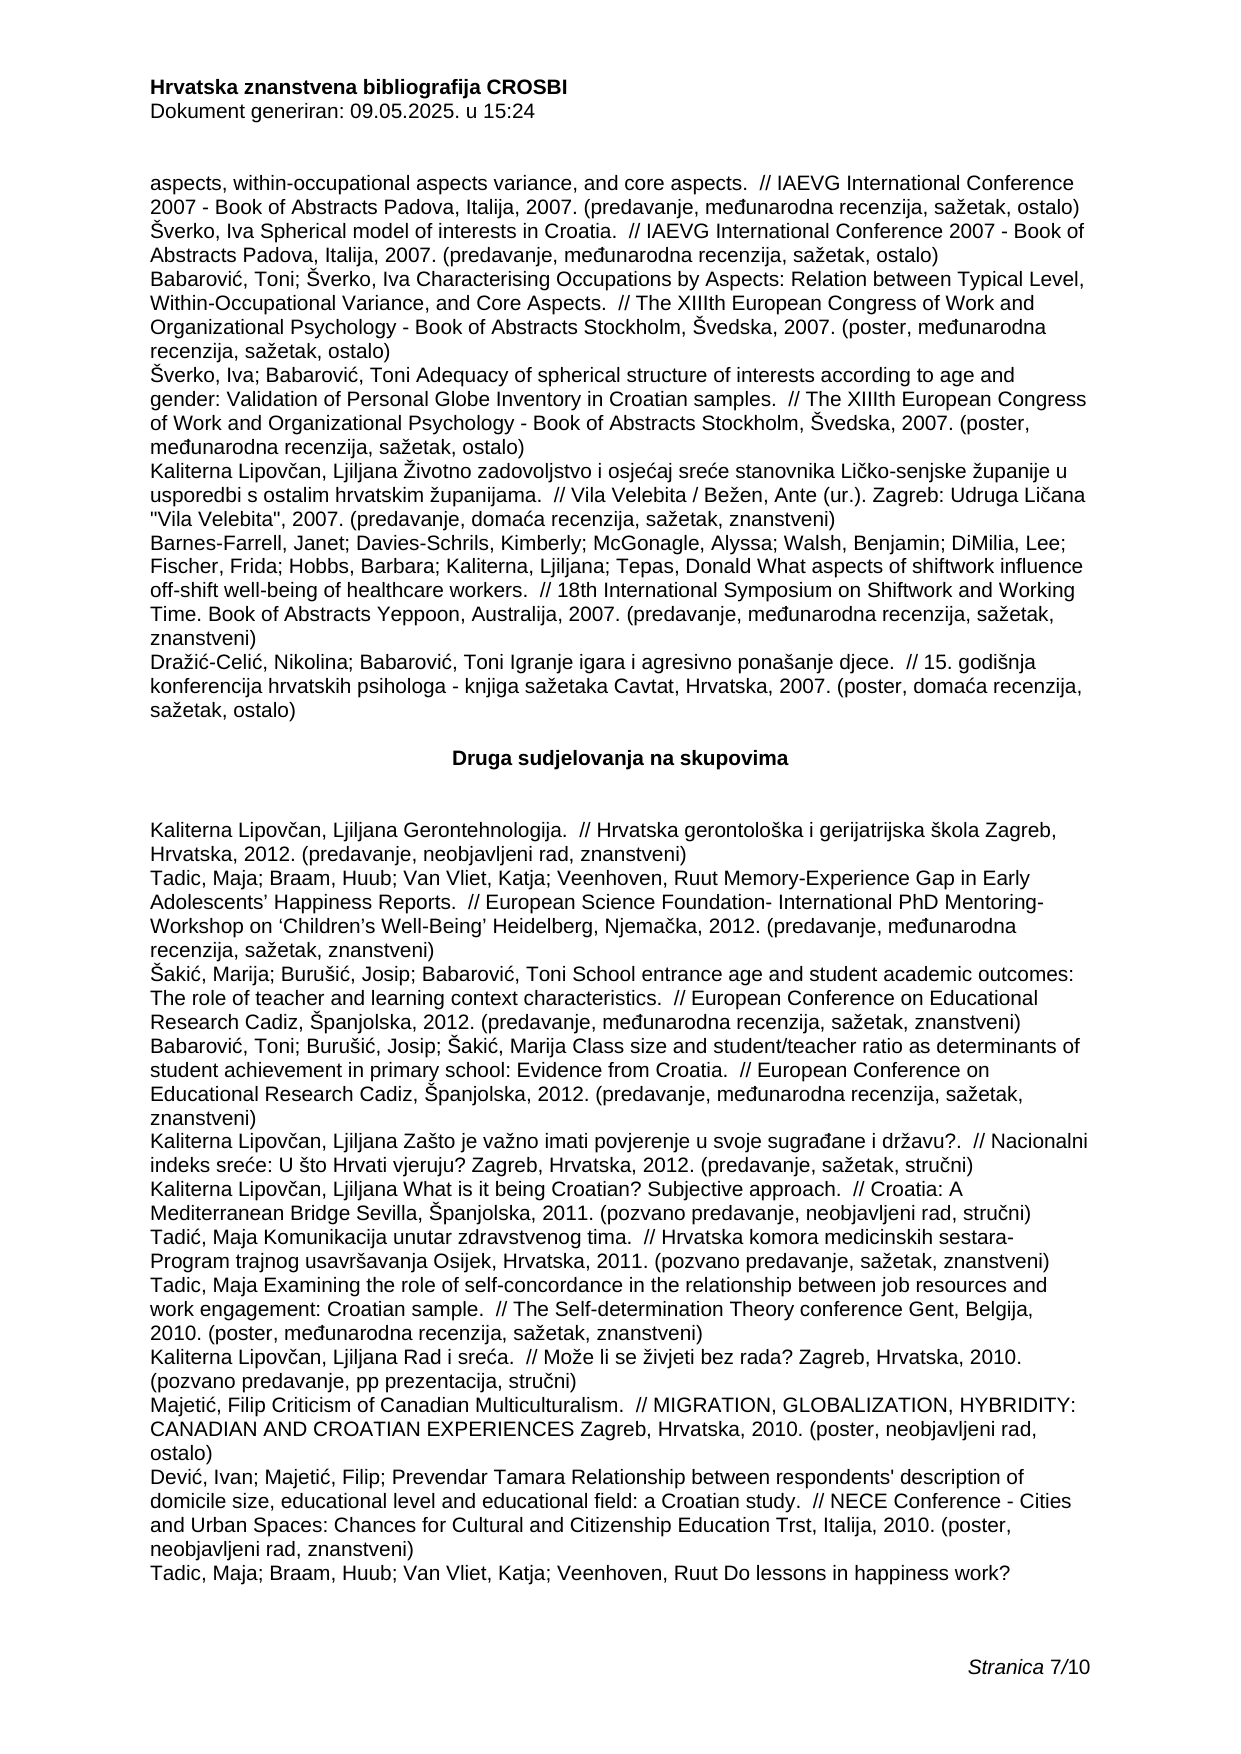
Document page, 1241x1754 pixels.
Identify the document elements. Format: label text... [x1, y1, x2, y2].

text Tadic, Maja; Braam, Huub; Van Vliet, Katja; Veenhoven, Ruut [150, 866, 1090, 962]
text Kaliterna Lipovčan, Ljiljana [150, 1177, 1090, 1225]
text Majetić, Filip [150, 1393, 1090, 1465]
text Babarović, Toni; Burušić, Josip; Šakić, Marija [150, 1033, 1090, 1129]
text Šakić, Marija; Burušić, Josip; Babarović, Toni [150, 962, 1090, 1033]
text Dević, Ivan; Majetić, Filip; Prevendar Tamara [150, 1465, 1090, 1561]
text Babarović, Toni [150, 171, 1090, 219]
text Tadic, Maja [150, 1273, 1090, 1345]
subtitle Druga sudjelovanja na skupovima [150, 746, 1090, 770]
text Dražić-Celić, Nikolina; Babarović, Toni [150, 650, 1090, 722]
text Barnes-Farrell, Janet; Davies-Schrils, Kimberly; McGonagle, Alyssa; Walsh, Benjamin; DiMilia, Lee; Fischer, Frida; Hobbs, Barbara; Kaliterna, Ljiljana; Tepas, Donald [150, 530, 1090, 650]
text Kaliterna Lipovčan, Ljiljana [150, 1129, 1090, 1177]
text Kaliterna Lipovčan, Ljiljana [150, 818, 1090, 866]
text Kaliterna Lipovčan, Ljiljana [150, 458, 1090, 530]
text Kaliterna Lipovčan, Ljiljana [150, 1345, 1090, 1393]
text Šverko, Iva; Babarović, Toni [150, 363, 1090, 458]
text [150, 1561, 1090, 1584]
text Šverko, Iva [150, 219, 1090, 267]
text Babarović, Toni; Šverko, Iva [150, 267, 1090, 363]
text Tadić, Maja [150, 1225, 1090, 1273]
